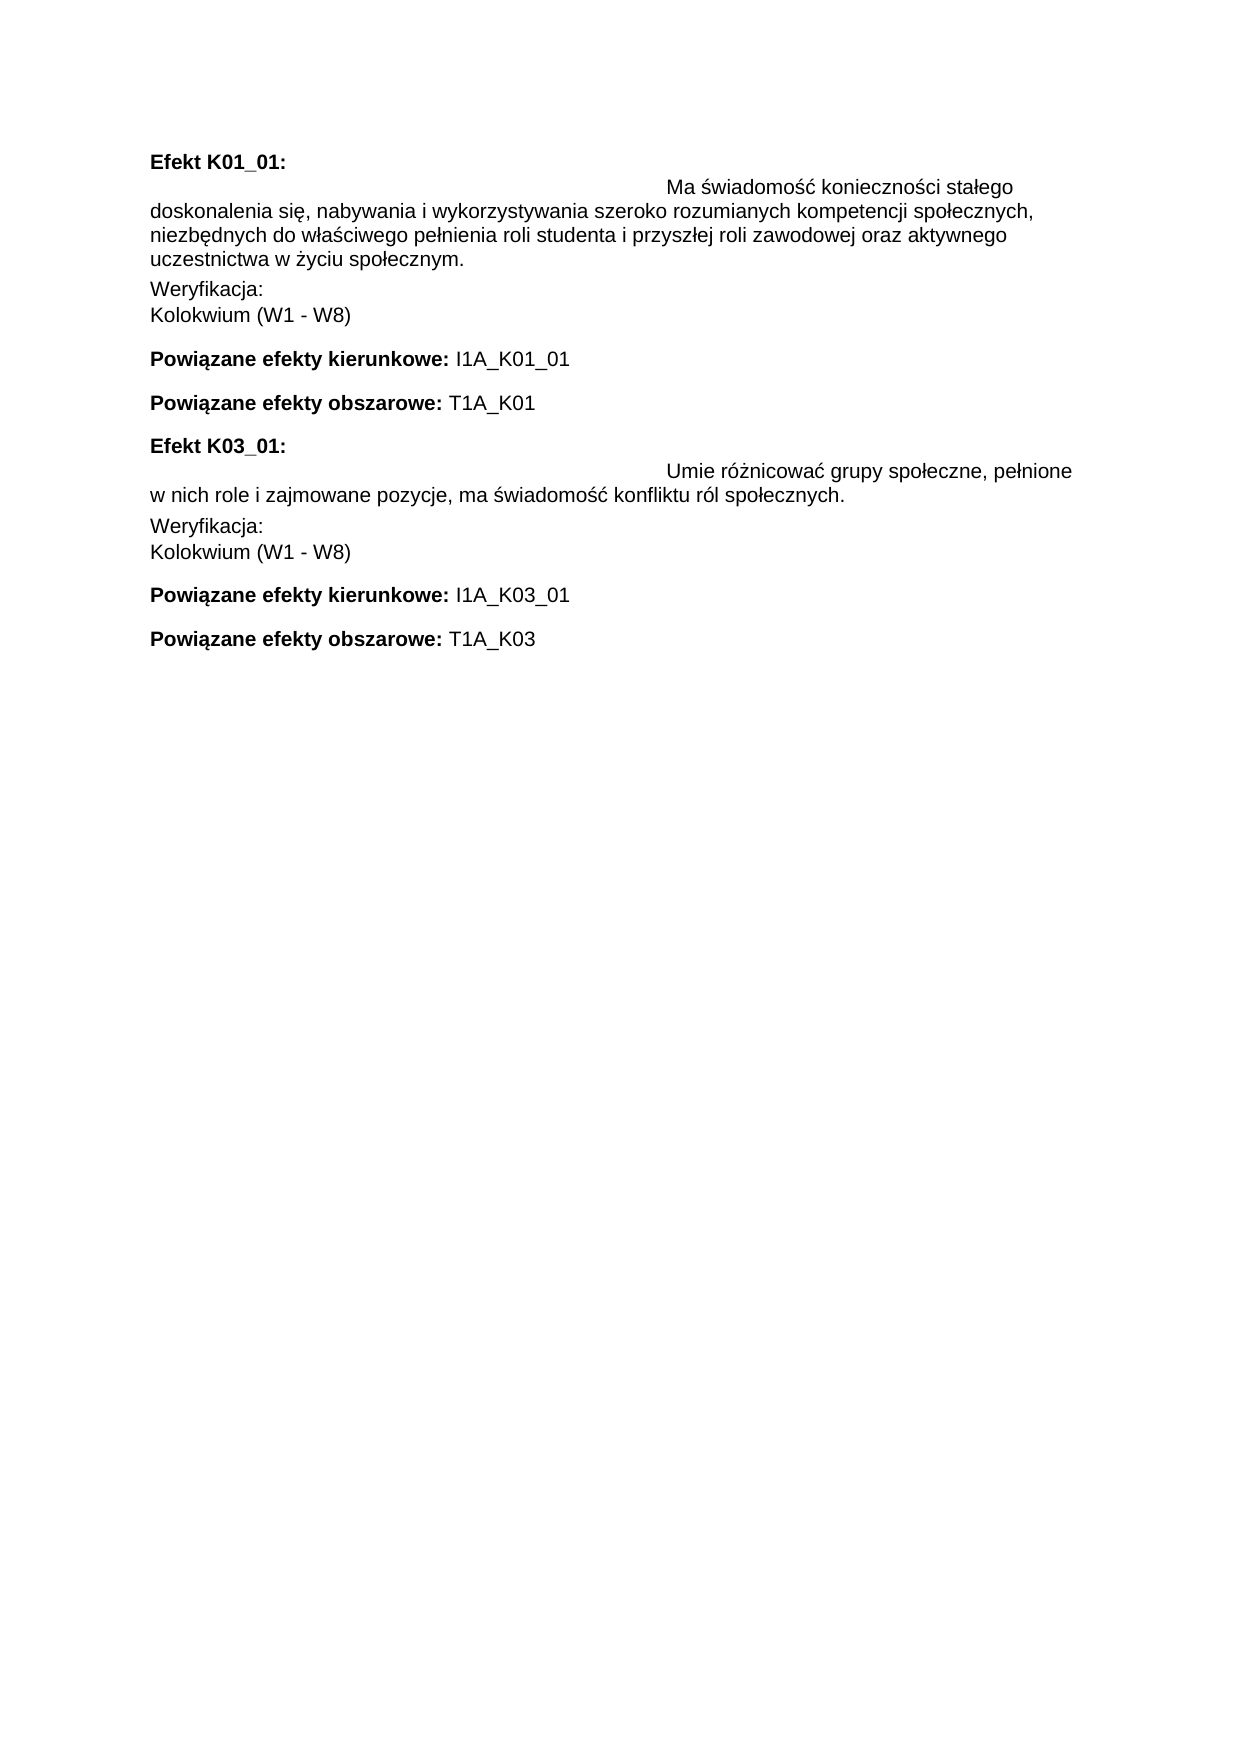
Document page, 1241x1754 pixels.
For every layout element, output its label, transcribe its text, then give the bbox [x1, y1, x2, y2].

text Efekt K01_01: [150, 150, 1090, 174]
text Efekt K03_01: [150, 434, 1090, 458]
text Powiązane efekty obszarowe: T1A_K01 [150, 391, 1090, 414]
text Powiązane efekty kierunkowe: I1A_K03_01 [150, 583, 1090, 607]
text Ma świadomość konieczności stałego doskonalenia się, nabywania i wykorzystywania szeroko rozumianych kompetencji społecznych, niezbędnych do właściwego pełnienia roli studenta i przyszłej roli zawodowej oraz aktywnego uczestnictwa w życiu społecznym. [150, 175, 1090, 271]
text Weryfikacja: [150, 513, 1090, 537]
text Powiązane efekty kierunkowe: I1A_K01_01 [150, 347, 1090, 371]
text Umie różnicować grupy społeczne, pełnione w nich role i zajmowane pozycje, ma świadomość konfliktu ról społecznych. [150, 459, 1090, 507]
text Kolokwium (W1 - W8) [150, 539, 1090, 563]
text Powiązane efekty obszarowe: T1A_K03 [150, 627, 1090, 651]
text Kolokwium (W1 - W8) [150, 303, 1090, 327]
text Weryfikacja: [150, 277, 1090, 301]
